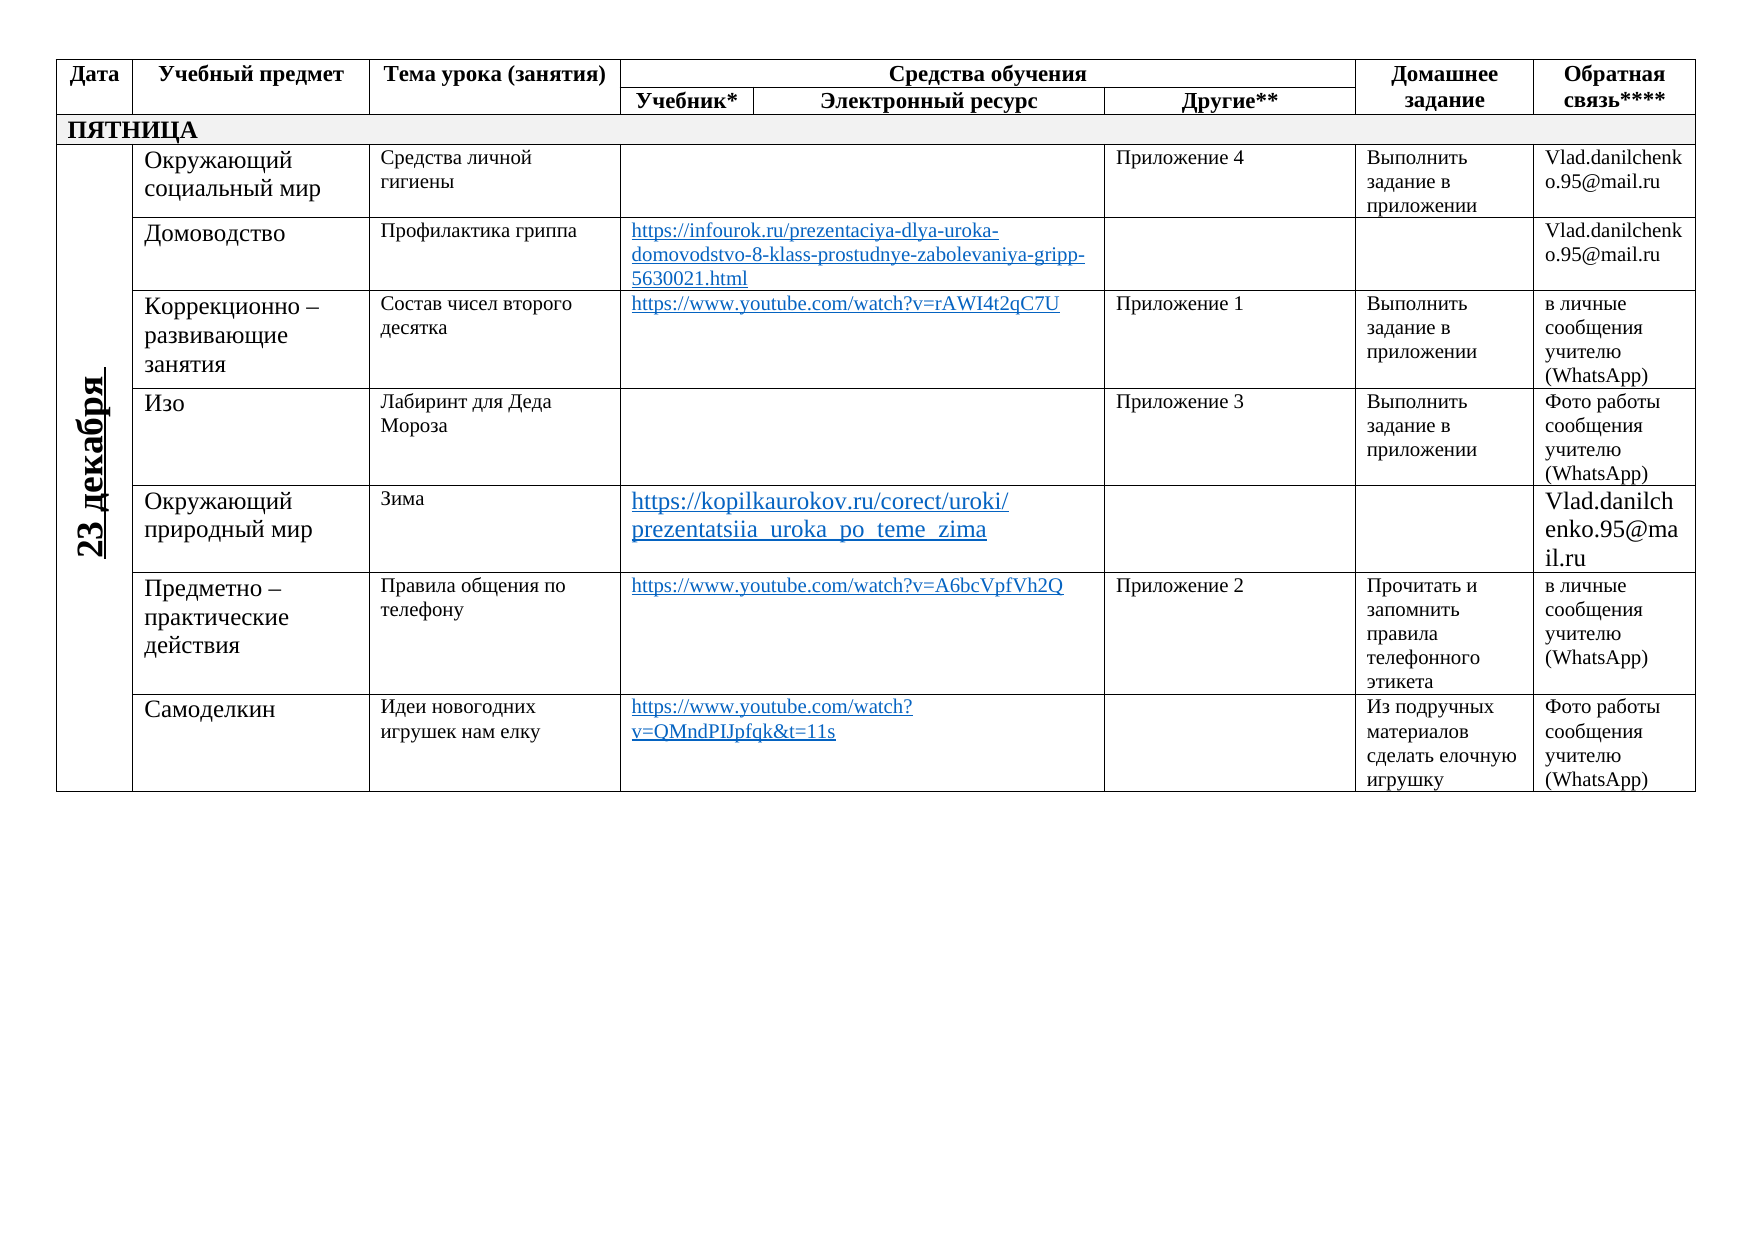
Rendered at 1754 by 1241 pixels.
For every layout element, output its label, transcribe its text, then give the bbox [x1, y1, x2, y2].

table_cell в личные сообщения учителю (WhatsApp) [1534, 291, 1695, 387]
table_cell Лабиринт для Деда Мороза [370, 389, 620, 485]
table_cell Фото работы сообщения учителю (WhatsApp) [1534, 695, 1695, 791]
table_cell https://www.youtube.com/watch?v=QMndPIJpfqk&t=11s [621, 695, 1104, 791]
table_cell [1105, 486, 1355, 572]
table_header Средства обучения [621, 60, 1355, 87]
table_cell https://www.youtube.com/watch?v=rAWI4t2qC7U [621, 291, 1104, 387]
table_header Домашнее задание [1356, 60, 1533, 114]
table_cell [621, 389, 1104, 485]
table_cell Изо [133, 389, 369, 485]
table_cell https://kopilkaurokov.ru/corect/uroki/prezentatsiia_uroka_po_teme_zima [621, 486, 1104, 572]
table_cell Окружающий природный мир [133, 486, 369, 572]
table_cell [1105, 218, 1355, 290]
table_cell Предметно – практические действия [133, 573, 369, 693]
table_cell Состав чисел второго десятка [370, 291, 620, 387]
table_cell Учебник* [621, 88, 753, 114]
table_cell Домоводство [133, 218, 369, 290]
table_cell Другие** [1105, 88, 1355, 114]
table_cell Средства личной гигиены [370, 145, 620, 217]
table_header Обратная связь**** [1534, 60, 1695, 114]
table_cell [1356, 486, 1533, 572]
table_cell [1356, 218, 1533, 290]
table_header Дата [57, 60, 132, 114]
table_cell Прочитать и запомнить правила телефонного этикета [1356, 573, 1533, 693]
table_cell Зима [370, 486, 620, 572]
table_cell 23 декабря [57, 145, 132, 791]
table_cell Приложение 2 [1105, 573, 1355, 693]
table_cell Vlad.danilchenko.95@mail.ru [1534, 486, 1695, 572]
table_cell Выполнить задание в приложении [1356, 389, 1533, 485]
table_cell Приложение 1 [1105, 291, 1355, 387]
table_cell Выполнить задание в приложении [1356, 145, 1533, 217]
table_cell Правила общения по телефону [370, 573, 620, 693]
table_cell Окружающий социальный мир [133, 145, 369, 217]
table_cell Из подручных материалов сделать елочную игрушку [1356, 695, 1533, 791]
table_cell Приложение 3 [1105, 389, 1355, 485]
table_cell Выполнить задание в приложении [1356, 291, 1533, 387]
table_cell Идеи новогодних игрушек нам елку [370, 695, 620, 791]
table_cell ПЯТНИЦА [57, 115, 1695, 144]
table_cell Фото работы сообщения учителю (WhatsApp) [1534, 389, 1695, 485]
table_cell [621, 145, 1104, 217]
table_cell https://www.youtube.com/watch?v=A6bcVpfVh2Q [621, 573, 1104, 693]
table_cell Коррекционно – развивающие занятия [133, 291, 369, 387]
table_cell Vlad.danilchenko.95@mail.ru [1534, 145, 1695, 217]
table_header Учебный предмет [133, 60, 369, 114]
table_cell в личные сообщения учителю (WhatsApp) [1534, 573, 1695, 693]
table_cell Электронный ресурс [754, 88, 1104, 114]
table_cell https://infourok.ru/prezentaciya-dlya-uroka-domovodstvo-8-klass-prostudnye-zabolevaniya-gripp-5630021.html [621, 218, 1104, 290]
table_cell [1105, 695, 1355, 791]
table_cell Самоделкин [133, 695, 369, 791]
table_cell Приложение 4 [1105, 145, 1355, 217]
table_cell Vlad.danilchenko.95@mail.ru [1534, 218, 1695, 290]
table_cell Профилактика гриппа [370, 218, 620, 290]
table_header Тема урока (занятия) [370, 60, 620, 114]
